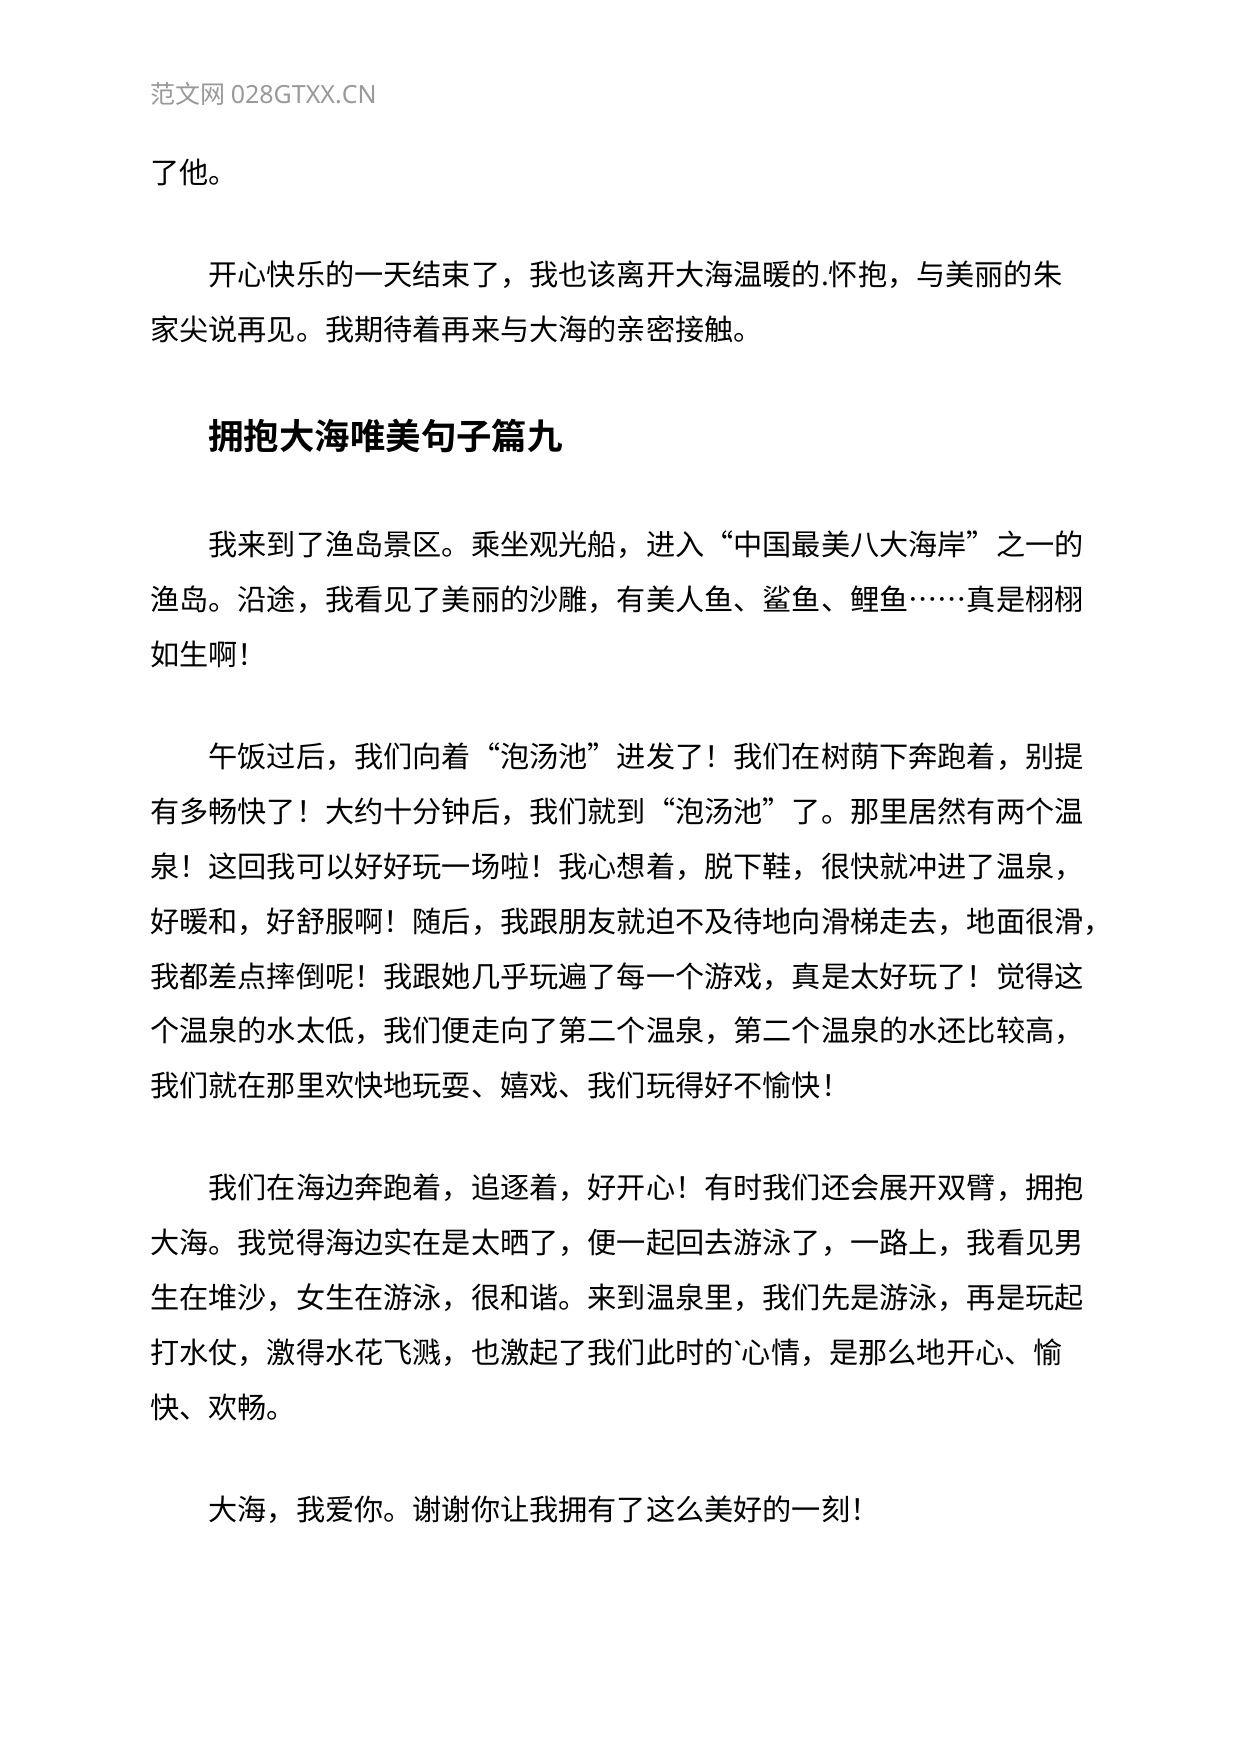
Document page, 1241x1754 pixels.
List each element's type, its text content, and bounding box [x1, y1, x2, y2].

text 拥抱大海唯美句子篇九 [150, 408, 1090, 460]
text 午饭过后，我们向着“泡汤池”进发了！我们在树荫下奔跑着，别提有多畅快了！大约十分钟后，我们就到“泡汤池”了。那里居然有两个温泉！这回我可以好好玩一场啦！我心想着，脱下鞋，很快就冲进了温泉，好暖和，好舒服啊！随后，我跟朋友就迫不及待地向滑梯走去，地面很滑，我都差点摔倒呢！我跟她几乎玩遍了每一个游戏，真是太好玩了！觉得这个温泉的水太低，我们便走向了第二个温泉，第二个温泉的水还比较高，我们就在那里欢快地玩耍、嬉戏、我们玩得好不愉快！ [150, 733, 1090, 1105]
text 大海，我爱你。谢谢你让我拥有了这么美好的一刻！ [150, 1486, 1090, 1528]
text 我来到了渔岛景区。乘坐观光船，进入“中国最美八大海岸”之一的渔岛。沿途，我看见了美丽的沙雕，有美人鱼、鲨鱼、鲤鱼……真是栩栩如生啊！ [150, 522, 1090, 674]
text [150, 150, 1090, 192]
text 我们在海边奔跑着，追逐着，好开心！有时我们还会展开双臂，拥抱大海。我觉得海边实在是太晒了，便一起回去游泳了，一路上，我看见男生在堆沙，女生在游泳，很和谐。来到温泉里，我们先是游泳，再是玩起打水仗，激得水花飞溅，也激起了我们此时的`心情，是那么地开心、愉快、欢畅。 [150, 1165, 1090, 1427]
text 开心快乐的一天结束了，我也该离开大海温暖的.怀抱，与美丽的朱家尖说再见。我期待着再来与大海的亲密接触。 [150, 252, 1090, 349]
